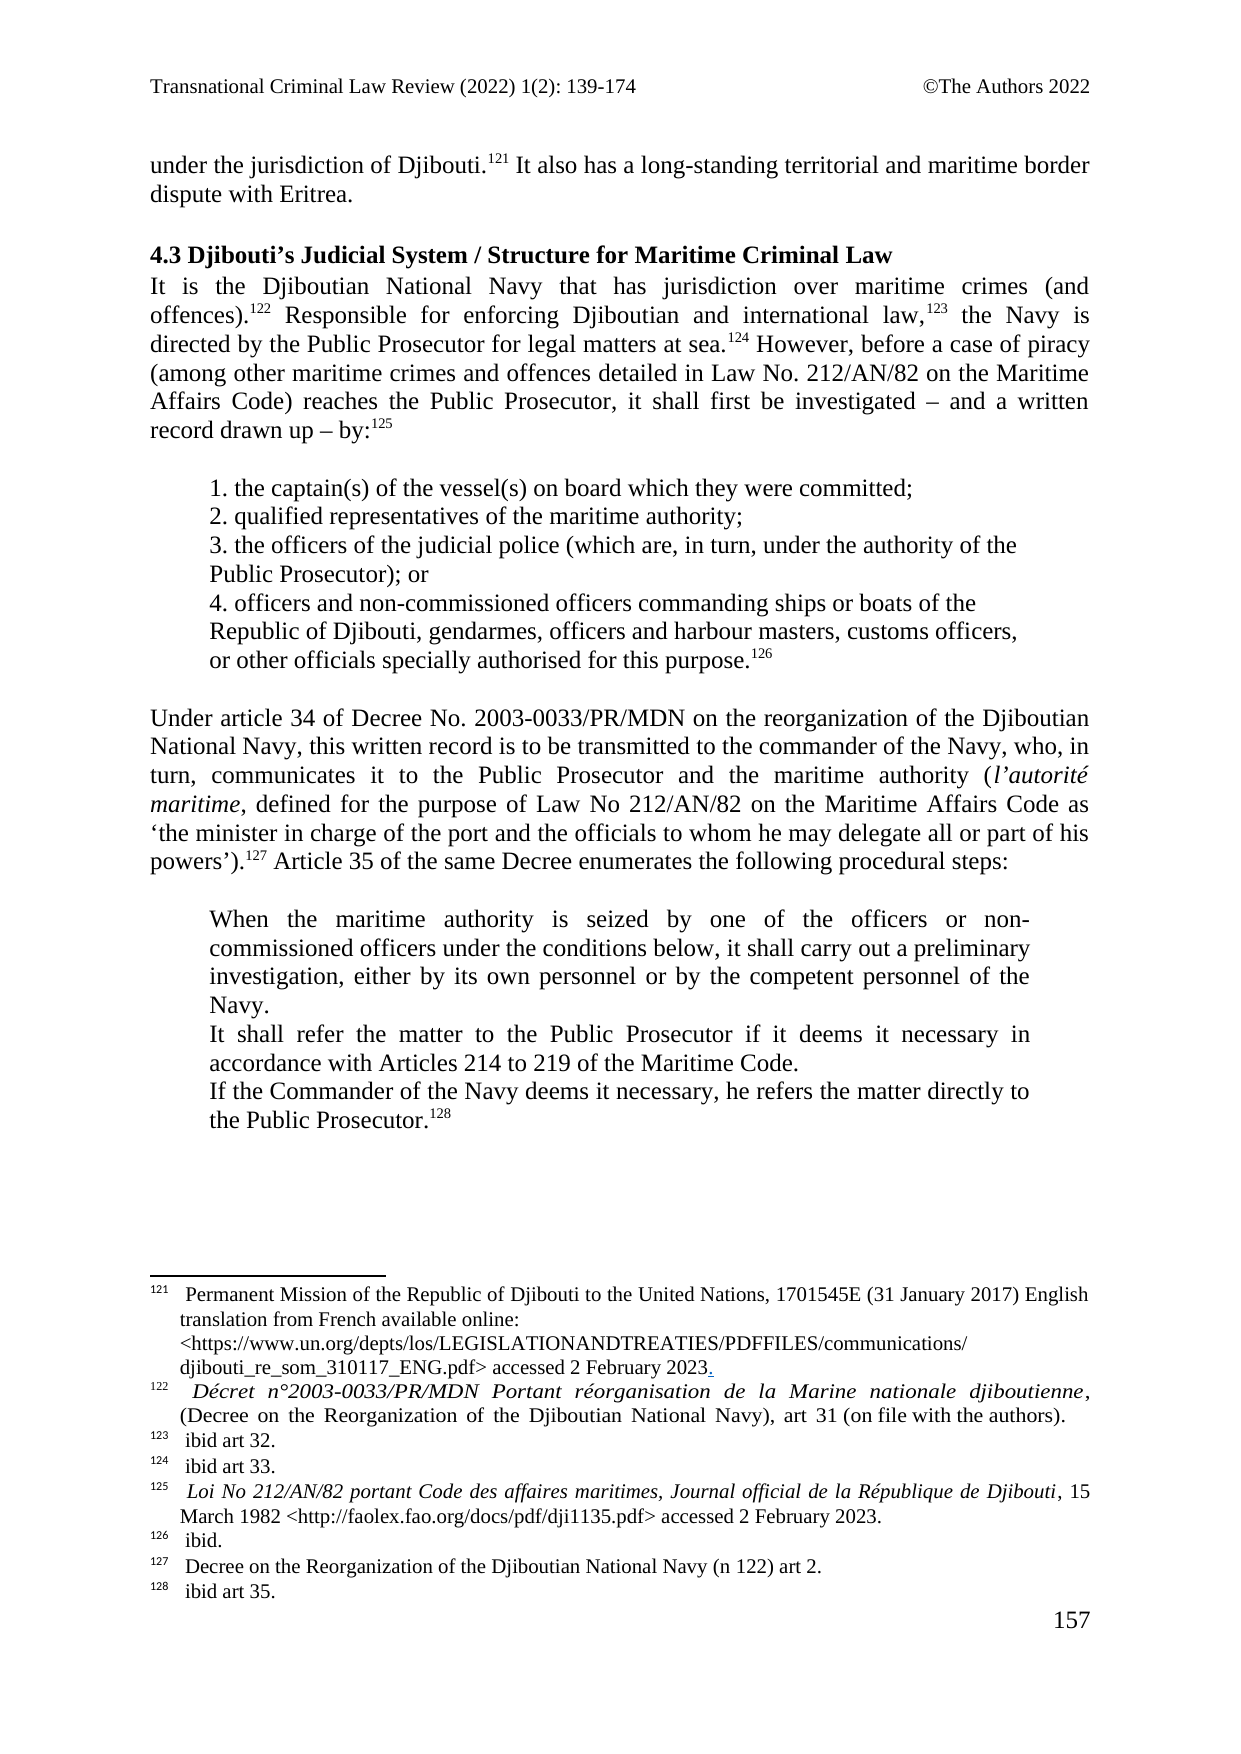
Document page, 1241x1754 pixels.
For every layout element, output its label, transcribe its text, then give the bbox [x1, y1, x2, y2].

text It is the Djiboutian National Navy that has jurisdiction over maritime crimes (and offences). Responsible for enforcing Djiboutian and international law, the Navy is directed by the Public Prosecutor for legal matters at sea. However, before a case of piracy (among other maritime crimes and offences detailed in Law No. 212/AN/82 on the Maritime Affairs Code) reaches the Public Prosecutor, it shall first be investigated – and a written record drawn up – by: [150, 271, 1090, 444]
text 2. qualified representatives of the maritime authority; [209, 501, 1031, 530]
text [150, 150, 1090, 207]
text If the Commander of the Navy deems it necessary, he refers the matter directly to the Public Prosecutor. [209, 1076, 1031, 1134]
subtitle 4.3 Djibouti’s Judicial System / Structure for Maritime Criminal Law [150, 240, 1090, 269]
text Under article 34 of Decree No. 2003-0033/PR/MDN on the reorganization of the Djiboutian National Navy, this written record is to be transmitted to the commander of the Navy, who, in turn, communicates it to the Public Prosecutor and the maritime authority (l’autorité maritime, defined for the purpose of Law No 212/AN/82 on the Maritime Affairs Code as ‘the minister in charge of the port and the officials to whom he may delegate all or part of his powers’). Article 35 of the same Decree enumerates the following procedural steps: [150, 703, 1090, 875]
text 4. officers and non-commissioned officers commanding ships or boats of the Republic of Djibouti, gendarmes, officers and harbour masters, customs officers, or other officials specially authorised for this purpose. [209, 588, 1031, 674]
text 3. the officers of the judicial police (which are, in turn, under the authority of the Public Prosecutor); or [209, 530, 1031, 588]
text It shall refer the matter to the Public Prosecutor if it deems it necessary in accordance with Articles 214 to 219 of the Maritime Code. [209, 1019, 1031, 1076]
text When the maritime authority is seized by one of the officers or non-commissioned officers under the conditions below, it shall carry out a preliminary investigation, either by its own personnel or by the competent personnel of the Navy. [209, 904, 1031, 1019]
text 1. the captain(s) of the vessel(s) on board which they were committed; [209, 473, 1031, 501]
